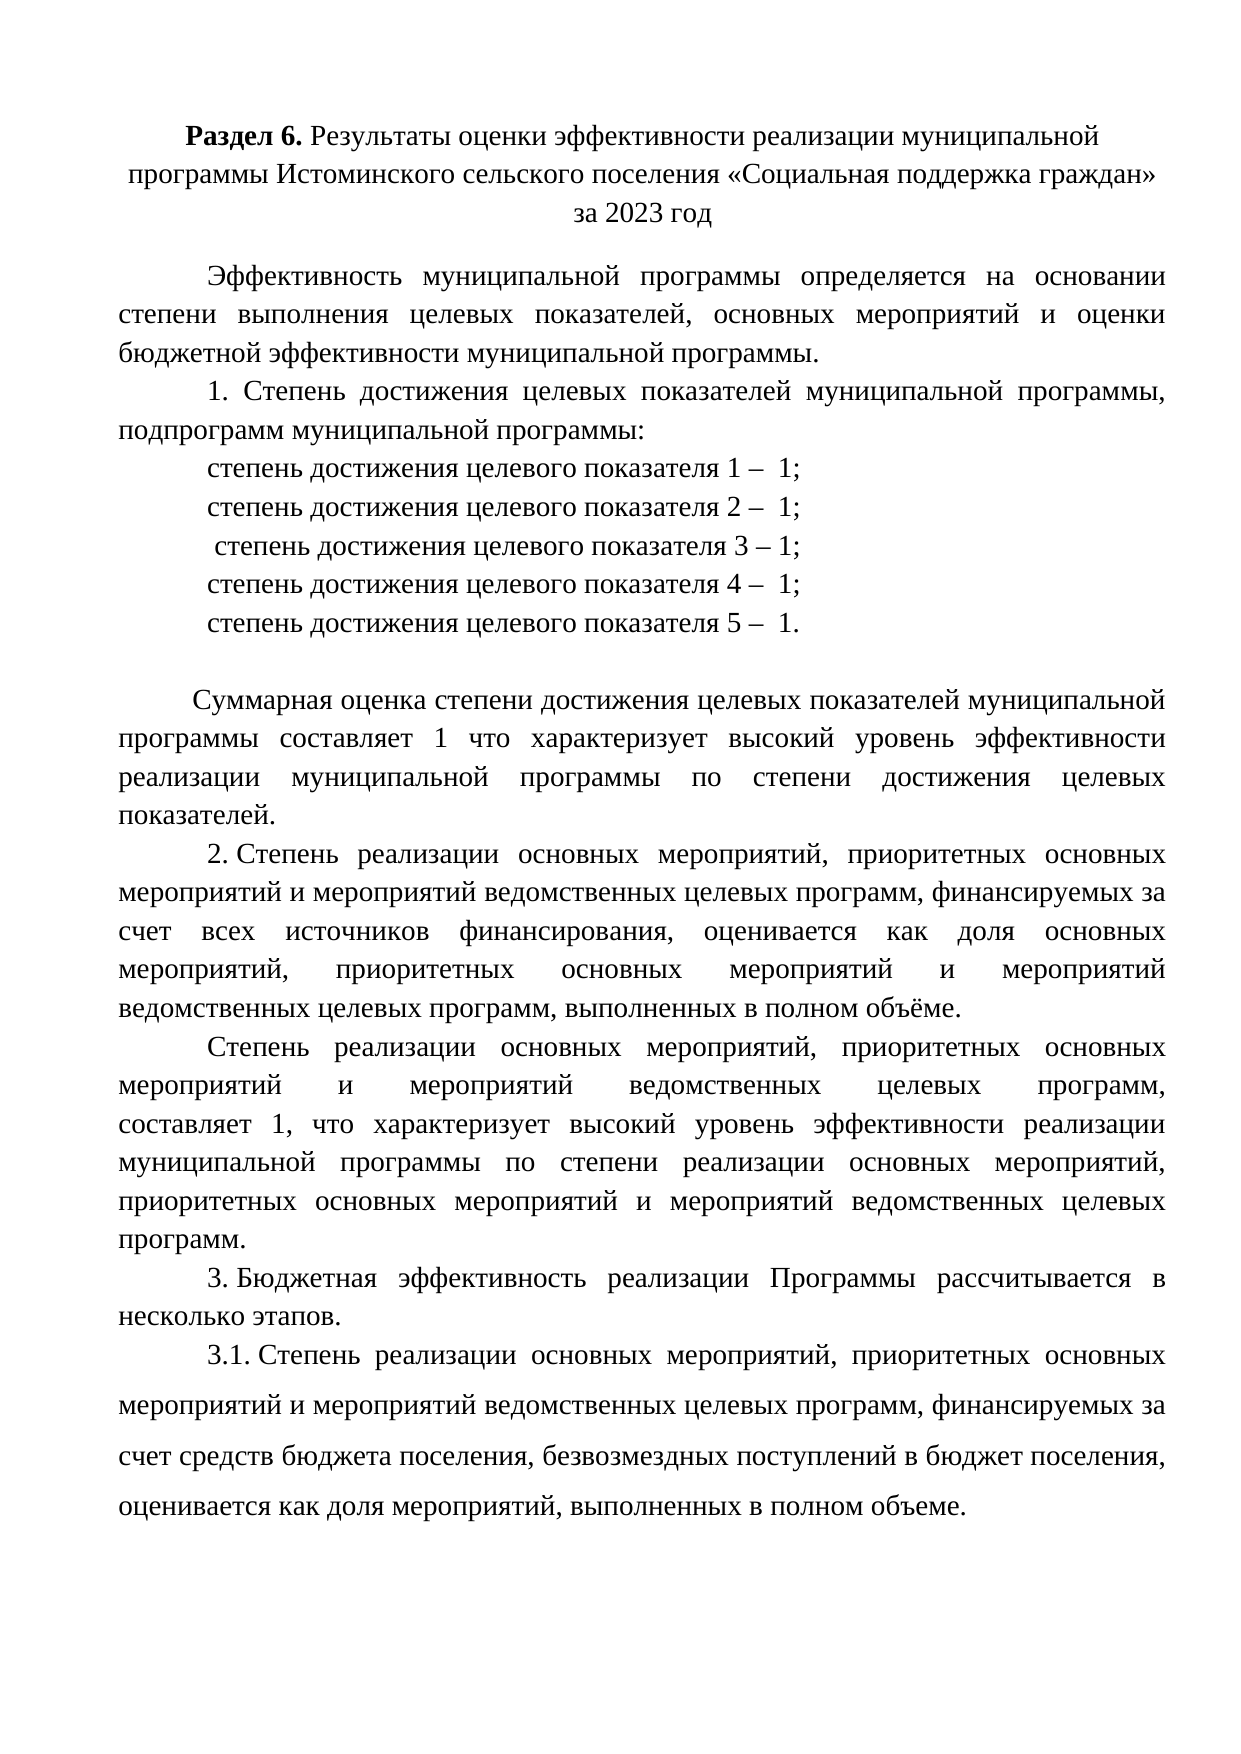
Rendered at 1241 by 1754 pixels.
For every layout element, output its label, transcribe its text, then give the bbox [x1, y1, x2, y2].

text Суммарная оценка степени достижения целевых показателей муниципальной программы составляет 1 что характеризует высокий уровень эффективности реализации муниципальной программы по степени достижения целевых показателей. [118, 682, 1167, 831]
text 3.1. Степень реализации основных мероприятий, приоритетных основных мероприятий и мероприятий ведомственных целевых программ, финансируемых за счет средств бюджета поселения, безвозмездных поступлений в бюджет поселения, оценивается как доля мероприятий, выполненных в полном объеме. [118, 1337, 1167, 1521]
text степень достижения целевого показателя 5 – 1. [118, 605, 1167, 638]
text Эффективность муниципальной программы определяется на основании степени выполнения целевых показателей, основных мероприятий и оценки бюджетной эффективности муниципальной программы. [118, 258, 1167, 368]
text степень достижения целевого показателя 1 – 1; [118, 451, 1167, 484]
text степень достижения целевого показателя 2 – 1; [118, 489, 1167, 523]
text Раздел 6. Результаты оценки эффективности реализации муниципальной программы Истоминского сельского поселения «Социальная поддержка граждан» за 2023 год [118, 118, 1167, 229]
text 3. Бюджетная эффективность реализации Программы рассчитывается в несколько этапов. [118, 1260, 1167, 1332]
text степень достижения целевого показателя 3 – 1; [118, 528, 1167, 561]
text 2. Степень реализации основных мероприятий, приоритетных основных мероприятий и мероприятий ведомственных целевых программ, финансируемых за счет всех источников финансирования, оценивается как доля основных мероприятий, приоритетных основных мероприятий и мероприятий ведомственных целевых программ, выполненных в полном объёме. [118, 836, 1167, 1024]
text Степень реализации основных мероприятий, приоритетных основных мероприятий и мероприятий ведомственных целевых программ, составляет 1, что характеризует высокий уровень эффективности реализации муниципальной программы по степени реализации основных мероприятий, приоритетных основных мероприятий и мероприятий ведомственных целевых программ. [118, 1029, 1167, 1255]
text степень достижения целевого показателя 4 – 1; [118, 566, 1167, 600]
text 1. Степень достижения целевых показателей муниципальной программы, подпрограмм муниципальной программы: [118, 373, 1167, 446]
